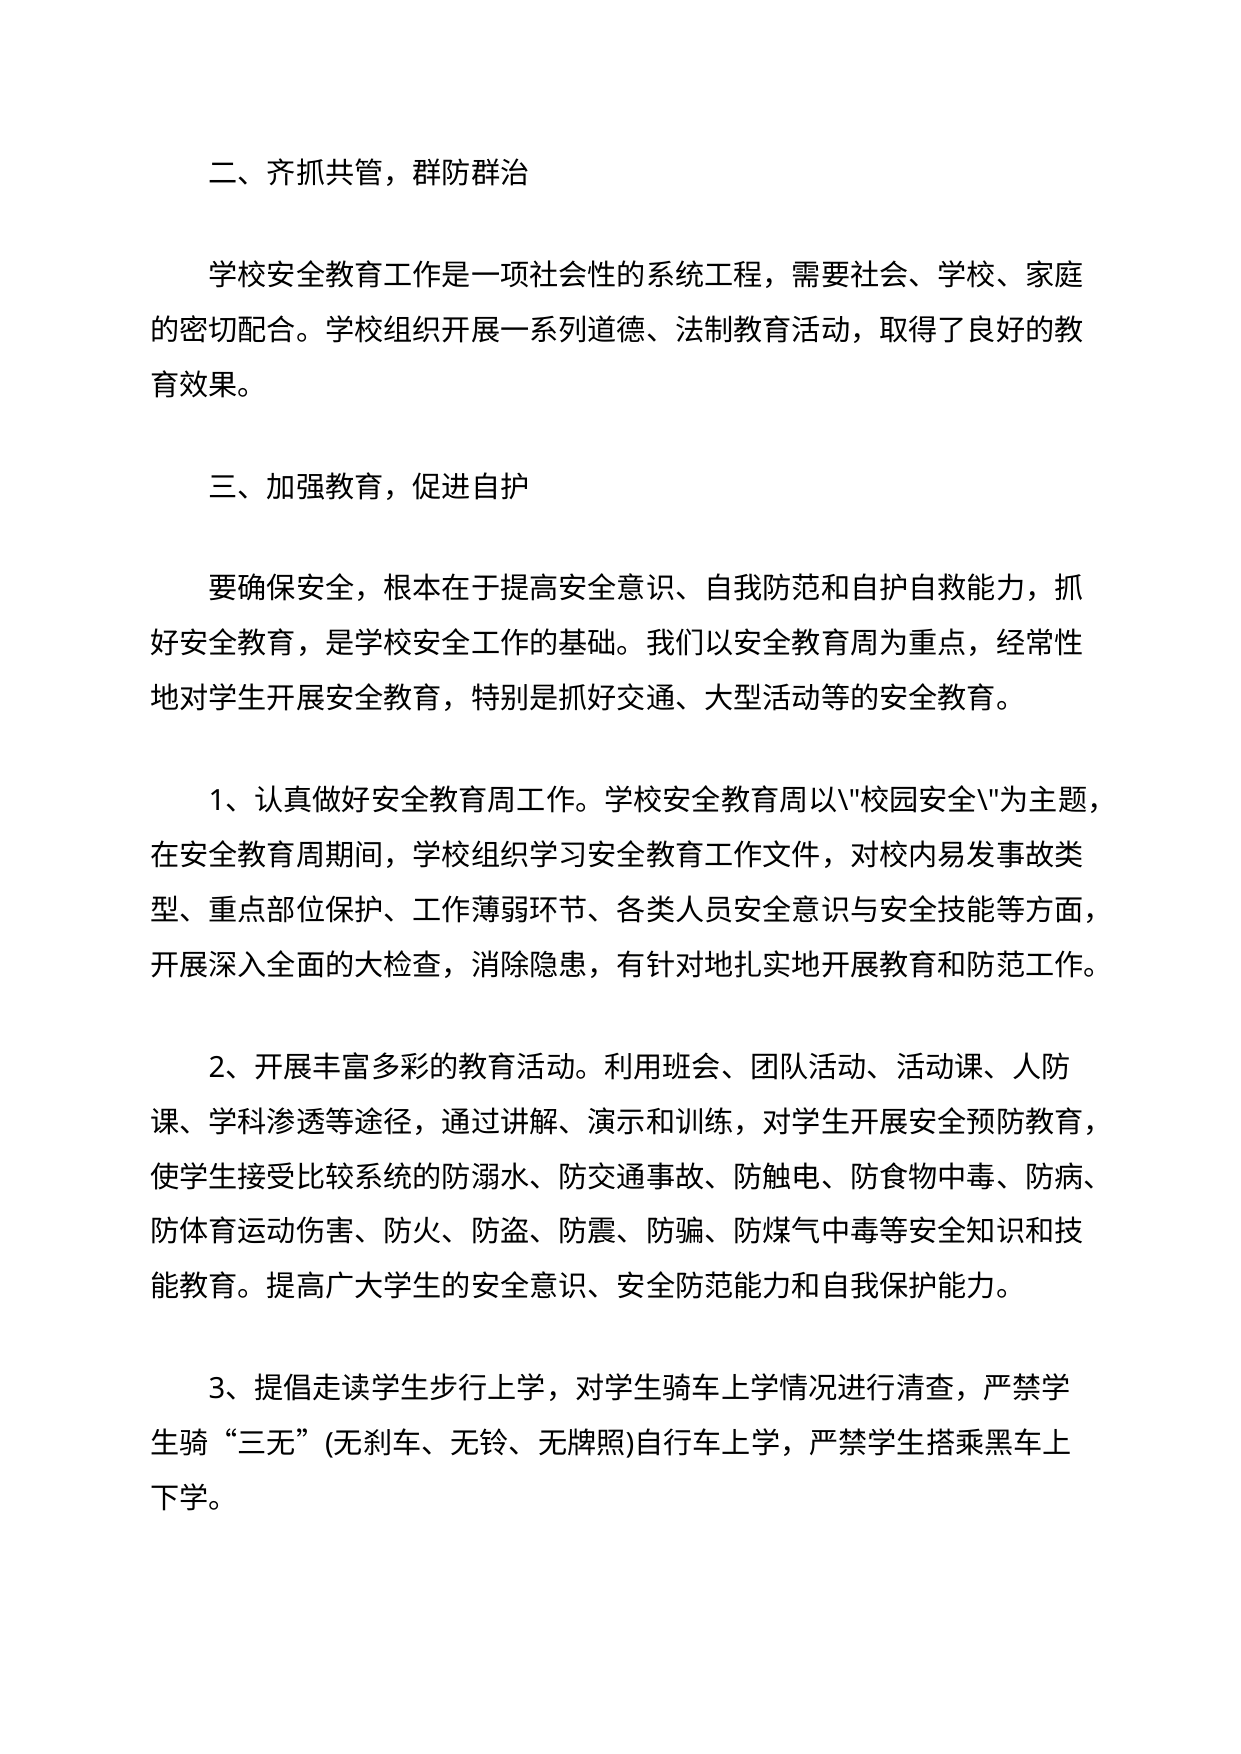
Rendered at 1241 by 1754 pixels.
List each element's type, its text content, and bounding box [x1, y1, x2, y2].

text 二、齐抓共管，群防群治 [150, 150, 1090, 192]
text 三、加强教育，促进自护 [150, 463, 1090, 506]
text 学校安全教育工作是一项社会性的系统工程，需要社会、学校、家庭的密切配合。学校组织开展一系列道德、法制教育活动，取得了良好的教育效果。 [150, 252, 1090, 404]
text 1、认真做好安全教育周工作。学校安全教育周以\"校园安全\"为主题，在安全教育周期间，学校组织学习安全教育工作文件，对校内易发事故类型、重点部位保护、工作薄弱环节、各类人员安全意识与安全技能等方面，开展深入全面的大检查，消除隐患，有针对地扎实地开展教育和防范工作。 [150, 777, 1090, 984]
text 2、开展丰富多彩的教育活动。利用班会、团队活动、活动课、人防课、学科渗透等途径，通过讲解、演示和训练，对学生开展安全预防教育，使学生接受比较系统的防溺水、防交通事故、防触电、防食物中毒、防病、防体育运动伤害、防火、防盗、防震、防骗、防煤气中毒等安全知识和技能教育。提高广大学生的安全意识、安全防范能力和自我保护能力。 [150, 1043, 1090, 1305]
text 要确保安全，根本在于提高安全意识、自我防范和自护自救能力，抓好安全教育，是学校安全工作的基础。我们以安全教育周为重点，经常性地对学生开展安全教育，特别是抓好交通、大型活动等的安全教育。 [150, 565, 1090, 717]
text 3、提倡走读学生步行上学，对学生骑车上学情况进行清查，严禁学生骑“三无”(无刹车、无铃、无牌照)自行车上学，严禁学生搭乘黑车上下学。 [150, 1365, 1090, 1517]
